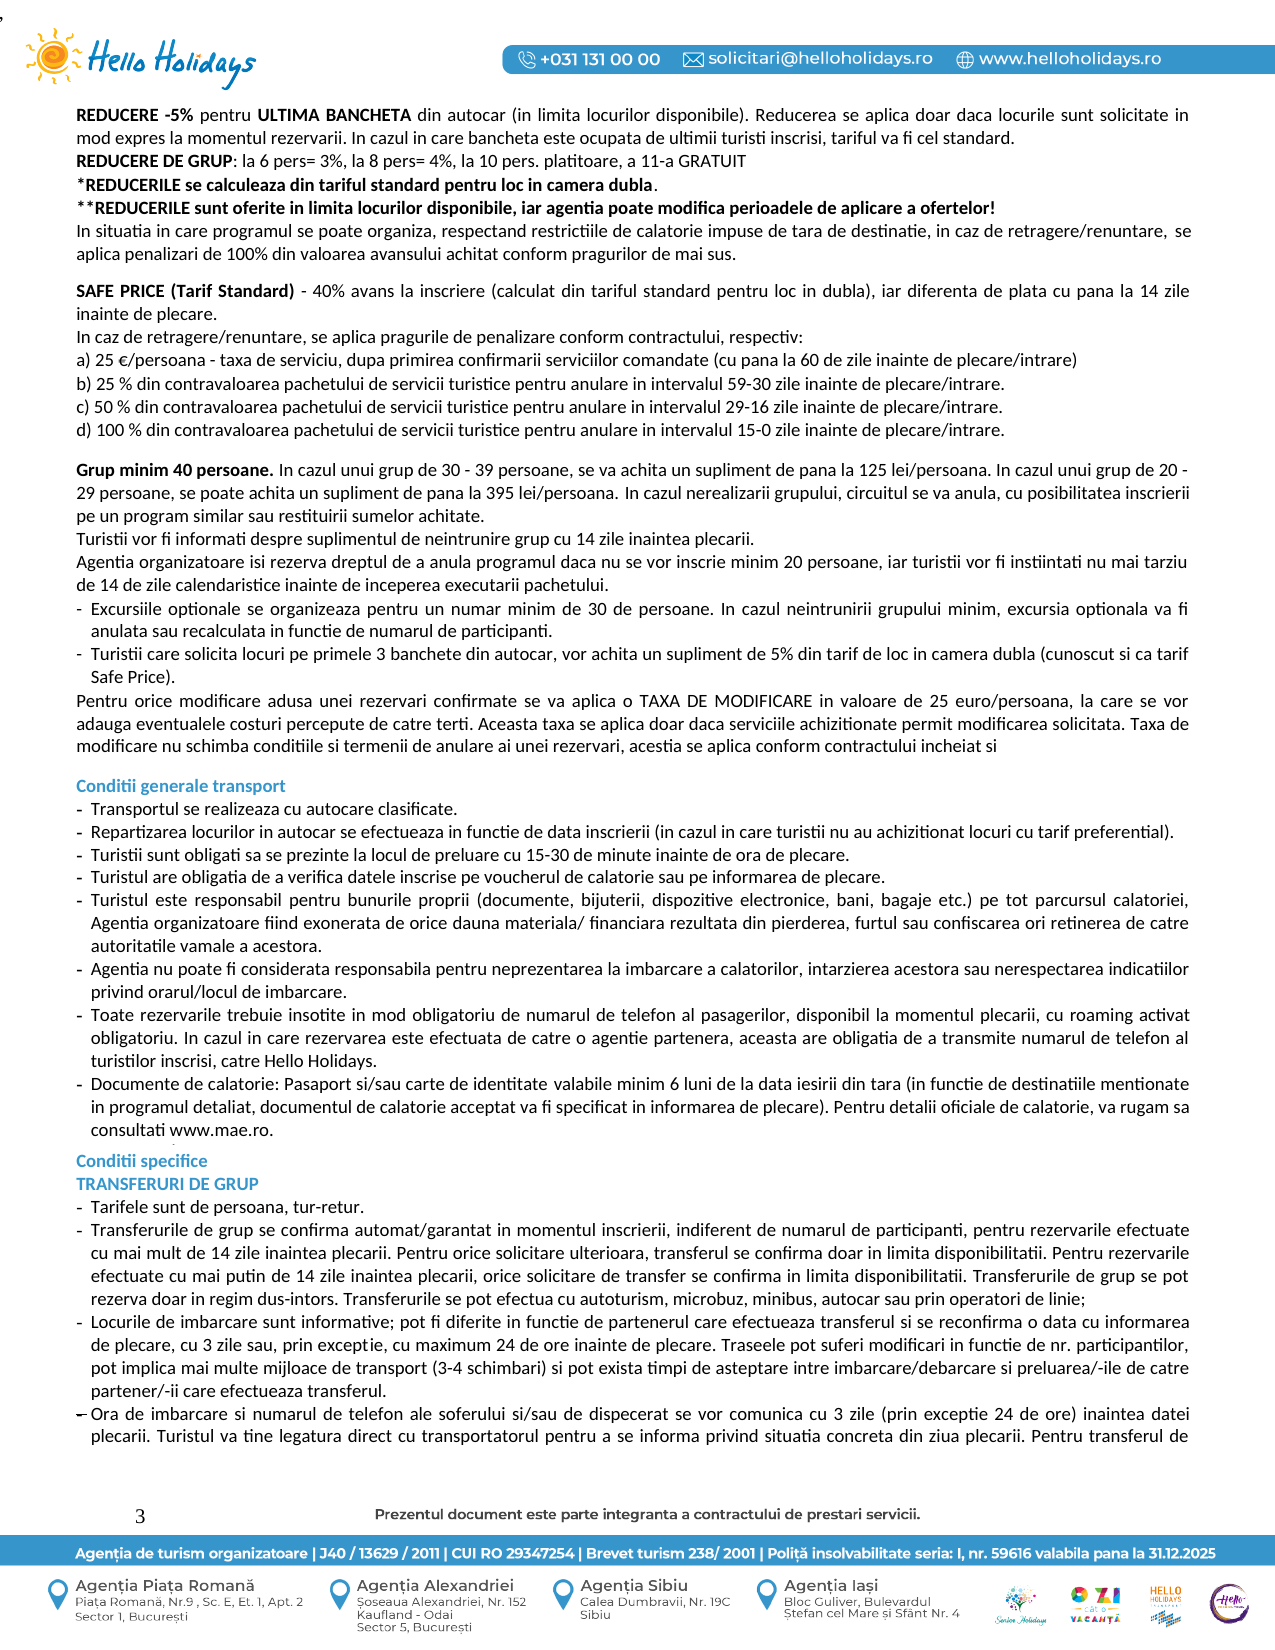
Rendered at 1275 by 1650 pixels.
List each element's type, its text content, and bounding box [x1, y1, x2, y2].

list Tarifele sunt de persoana, tur-retur. [76, 1195, 1191, 1218]
text In situatia in care programul se poate organiza, respectand restrictiile de calatorie impuse de tara de destinatie, in caz de retragere/renuntare, se aplica penalizari de 100% din valoarea avansului achitat conform pragurilor de mai sus. [76, 220, 1191, 266]
text *REDUCERILE se calculeaza din tariful standard pentru loc in camera dubla. [76, 173, 1191, 196]
list Documente de calatorie: Pasaport si/sau carte de identitate valabile minim 6 luni de la data iesirii din tara (in functie de destinatiile mentionate in programul detaliat, documentul de calatorie acceptat va fi specificat in informarea de plecare). Pentru detalii oficiale de calatorie, va rugam sa consultati www.mae.ro. [76, 1072, 1191, 1141]
text d) 100 % din contravaloarea pachetului de servicii turistice pentru anulare in intervalul 15-0 zile inainte de plecare/intrare. [76, 419, 1191, 442]
text a) 25 €/persoana - taxa de serviciu, dupa primirea confirmarii serviciilor comandate (cu pana la 60 de zile inainte de plecare/intrare) [76, 349, 1191, 372]
list Repartizarea locurilor in autocar se efectueaza in functie de data inscrierii (in cazul in care turistii nu au achizitionat locuri cu tarif preferential). [76, 820, 1191, 843]
list Turistii sunt obligati sa se prezinte la locul de preluare cu 15-30 de minute inainte de ora de plecare. [76, 843, 1191, 866]
text **REDUCERILE sunt oferite in limita locurilor disponibile, iar agentia poate modifica perioadele de aplicare a ofertelor! [76, 196, 1191, 219]
list Excursiile optionale se organizeaza pentru un numar minim de 30 de persoane. In cazul neintrunirii grupului minim, excursia optionala va fi anulata sau recalculata in functie de numarul de participanti. [76, 597, 1191, 643]
text In caz de retragere/renuntare, se aplica pragurile de penalizare conform contractului, respectiv: [76, 325, 1191, 348]
text Conditii specifice [76, 1149, 1191, 1172]
list Toate rezervarile trebuie insotite in mod obligatoriu de numarul de telefon al pasagerilor, disponibil la momentul plecarii, cu roaming activat obligatoriu. In cazul in care rezervarea este efectuata de catre o agentie partenera, aceasta are obligatia de a transmite numarul de telefon al turistilor inscrisi, catre Hello Holidays. [76, 1003, 1191, 1072]
text Pentru orice modificare adusa unei rezervari confirmate se va aplica o TAXA DE MODIFICARE in valoare de 25 euro/persoana, la care se vor adauga eventualele costuri percepute de catre terti. Aceasta taxa se aplica doar daca serviciile achizitionate permit modificarea solicitata. Taxa de modificare nu schimba conditiile si termenii de anulare ai unei rezervari, acestia se aplica conform contractului incheiat si [76, 689, 1191, 758]
list Turistii care solicita locuri pe primele 3 banchete din autocar, vor achita un supliment de 5% din tarif de loc in camera dubla (cunoscut si ca tarif Safe Price). [76, 643, 1191, 688]
text TRANSFERURI DE GRUP [76, 1172, 1191, 1195]
text REDUCERE DE GRUP: la 6 pers= 3%, la 8 pers= 4%, la 10 pers. platitoare, a 11-a GRATUIT [76, 150, 1191, 173]
text c) 50 % din contravaloarea pachetului de servicii turistice pentru anulare in intervalul 29-16 zile inainte de plecare/intrare. [76, 395, 1191, 418]
list Transportul se realizeaza cu autocare clasificate. [76, 797, 1191, 820]
list Locurile de imbarcare sunt informative; pot fi diferite in functie de partenerul care efectueaza transferul si se reconfirma o data cu informarea de plecare, cu 3 zile sau, prin exceptie, cu maximum 24 de ore inainte de plecare. Traseele pot suferi modificari in functie de nr. participantilor, pot implica mai multe mijloace de transport (3-4 schimbari) si pot exista timpi de asteptare intre imbarcare/debarcare si preluarea/-ile de catre partener/-ii care efectueaza transferul. [76, 1310, 1191, 1402]
text Agentia organizatoare isi rezerva dreptul de a anula programul daca nu se vor inscrie minim 20 persoane, iar turistii vor fi instiintati nu mai tarziu de 14 de zile calendaristice inainte de inceperea executarii pachetului. [76, 551, 1191, 596]
picture [0, 0, 1275, 1649]
text Grup minim 40 persoane. In cazul unui grup de 30 - 39 persoane, se va achita un supliment de pana la 125 lei/persoana. In cazul unui grup de 20 - 29 persoane, se poate achita un supliment de pana la 395 lei/persoana. In cazul nerealizarii grupului, circuitul se va anula, cu posibilitatea inscrierii pe un program similar sau restituirii sumelor achitate. [76, 458, 1191, 527]
list Transferurile de grup se confirma automat/garantat in momentul inscrierii, indiferent de numarul de participanti, pentru rezervarile efectuate cu mai mult de 14 zile inaintea plecarii. Pentru orice solicitare ulterioara, transferul se confirma doar in limita disponibilitatii. Pentru rezervarile efectuate cu mai putin de 14 zile inaintea plecarii, orice solicitare de transfer se confirma in limita disponibilitatii. Transferurile de grup se pot rezerva doar in regim dus-intors. Transferurile se pot efectua cu autoturism, microbuz, minibus, autocar sau prin operatori de linie; [76, 1218, 1191, 1310]
list Agentia nu poate fi considerata responsabila pentru neprezentarea la imbarcare a calatorilor, intarzierea acestora sau nerespectarea indicatiilor privind orarul/locul de imbarcare. [76, 957, 1191, 1003]
list Conditii generale transport [76, 774, 1191, 797]
list Turistul este responsabil pentru bunurile proprii (documente, bijuterii, dispozitive electronice, bani, bagaje etc.) pe tot parcursul calatoriei, Agentia organizatoare fiind exonerata de orice dauna materiala/ financiara rezultata din pierderea, furtul sau confiscarea ori retinerea de catre autoritatile vamale a acestora. [76, 889, 1191, 957]
list Turistul are obligatia de a verifica datele inscrise pe voucherul de calatorie sau pe informarea de plecare. [76, 866, 1191, 889]
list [76, 1402, 1191, 1447]
text SAFE PRICE (Tarif Standard) - 40% avans la inscriere (calculat din tariful standard pentru loc in dubla), iar diferenta de plata cu pana la 14 zile inainte de plecare. [76, 279, 1191, 325]
text Turistii vor fi informati despre suplimentul de neintrunire grup cu 14 zile inaintea plecarii. [76, 527, 1191, 550]
list REDUCERE -5% pentru ULTIMA BANCHETA din autocar (in limita locurilor disponibile). Reducerea se aplica doar daca locurile sunt solicitate in mod expres la momentul rezervarii. In cazul in care bancheta este ocupata de ultimii turisti inscrisi, tariful va fi cel standard. [76, 103, 1191, 149]
text b) 25 % din contravaloarea pachetului de servicii turistice pentru anulare in intervalul 59-30 zile inainte de plecare/intrare. [76, 372, 1191, 395]
